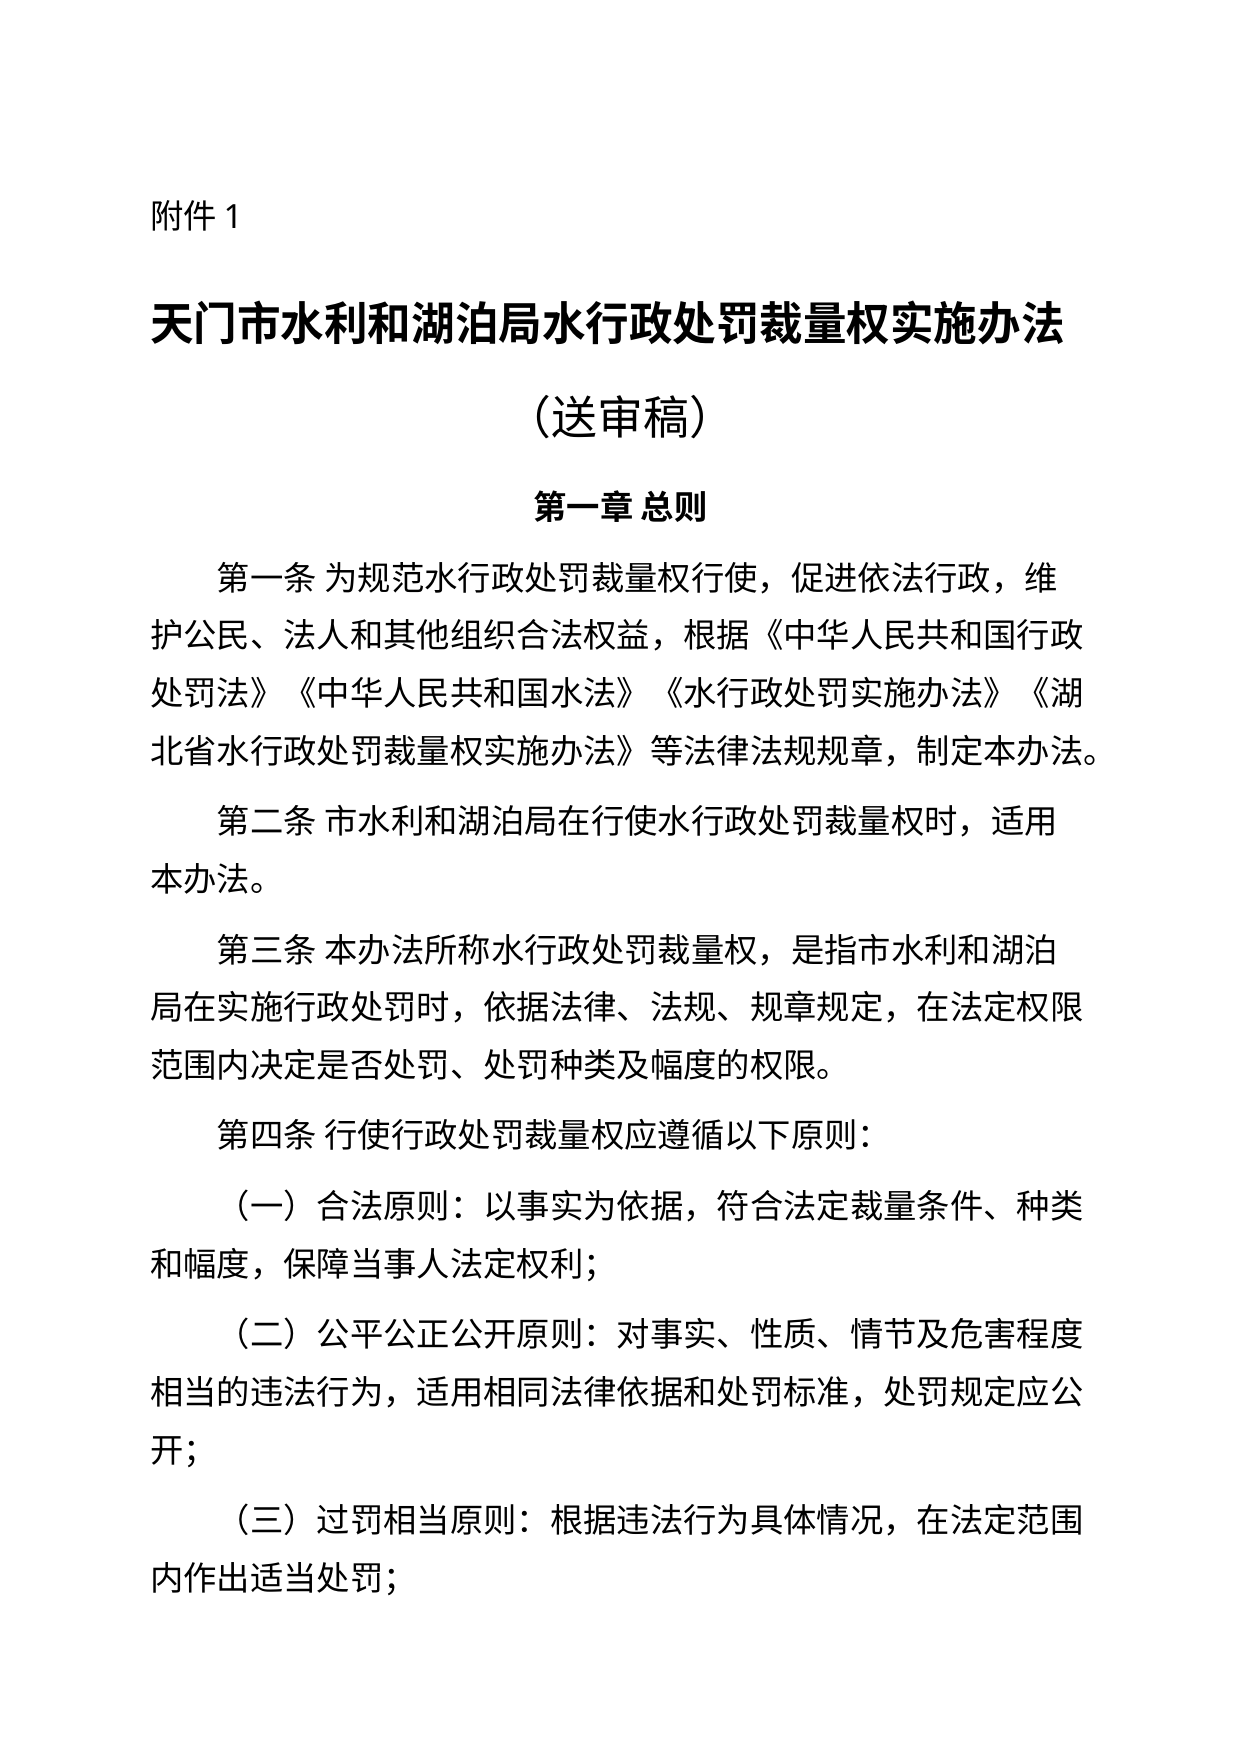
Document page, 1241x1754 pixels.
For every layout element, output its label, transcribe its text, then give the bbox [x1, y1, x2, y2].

text 第二条 市水利和湖泊局在行使水行政处罚裁量权时，适用本办法。 [150, 795, 1090, 901]
subtitle 附件1 [150, 189, 1090, 238]
text （送审稿） [150, 381, 1090, 448]
text 第三条 本办法所称水行政处罚裁量权，是指市水利和湖泊局在实施行政处罚时，依据法律、法规、规章规定，在法定权限范围内决定是否处罚、处罚种类及幅度的权限。 [150, 923, 1090, 1087]
text （一）合法原则：以事实为依据，符合法定裁量条件、种类和幅度，保障当事人法定权利； [150, 1179, 1090, 1286]
subtitle 天门市水利和湖泊局水行政处罚裁量权实施办法 [150, 287, 1090, 354]
text 第一条 为规范水行政处罚裁量权行使，促进依法行政，维护公民、法人和其他组织合法权益，根据《中华人民共和国行政处罚法》《中华人民共和国水法》《水行政处罚实施办法》《湖北省水行政处罚裁量权实施办法》等法律法规规章，制定本办法。 [150, 551, 1090, 773]
text （三）过罚相当原则：根据违法行为具体情况，在法定范围内作出适当处罚； [150, 1494, 1090, 1600]
text 第四条 行使行政处罚裁量权应遵循以下原则： [150, 1109, 1090, 1157]
subtitle 第一章 总则 [150, 481, 1090, 529]
text （二）公平公正公开原则：对事实、性质、情节及危害程度相当的违法行为，适用相同法律依据和处罚标准，处罚规定应公开； [150, 1308, 1090, 1472]
